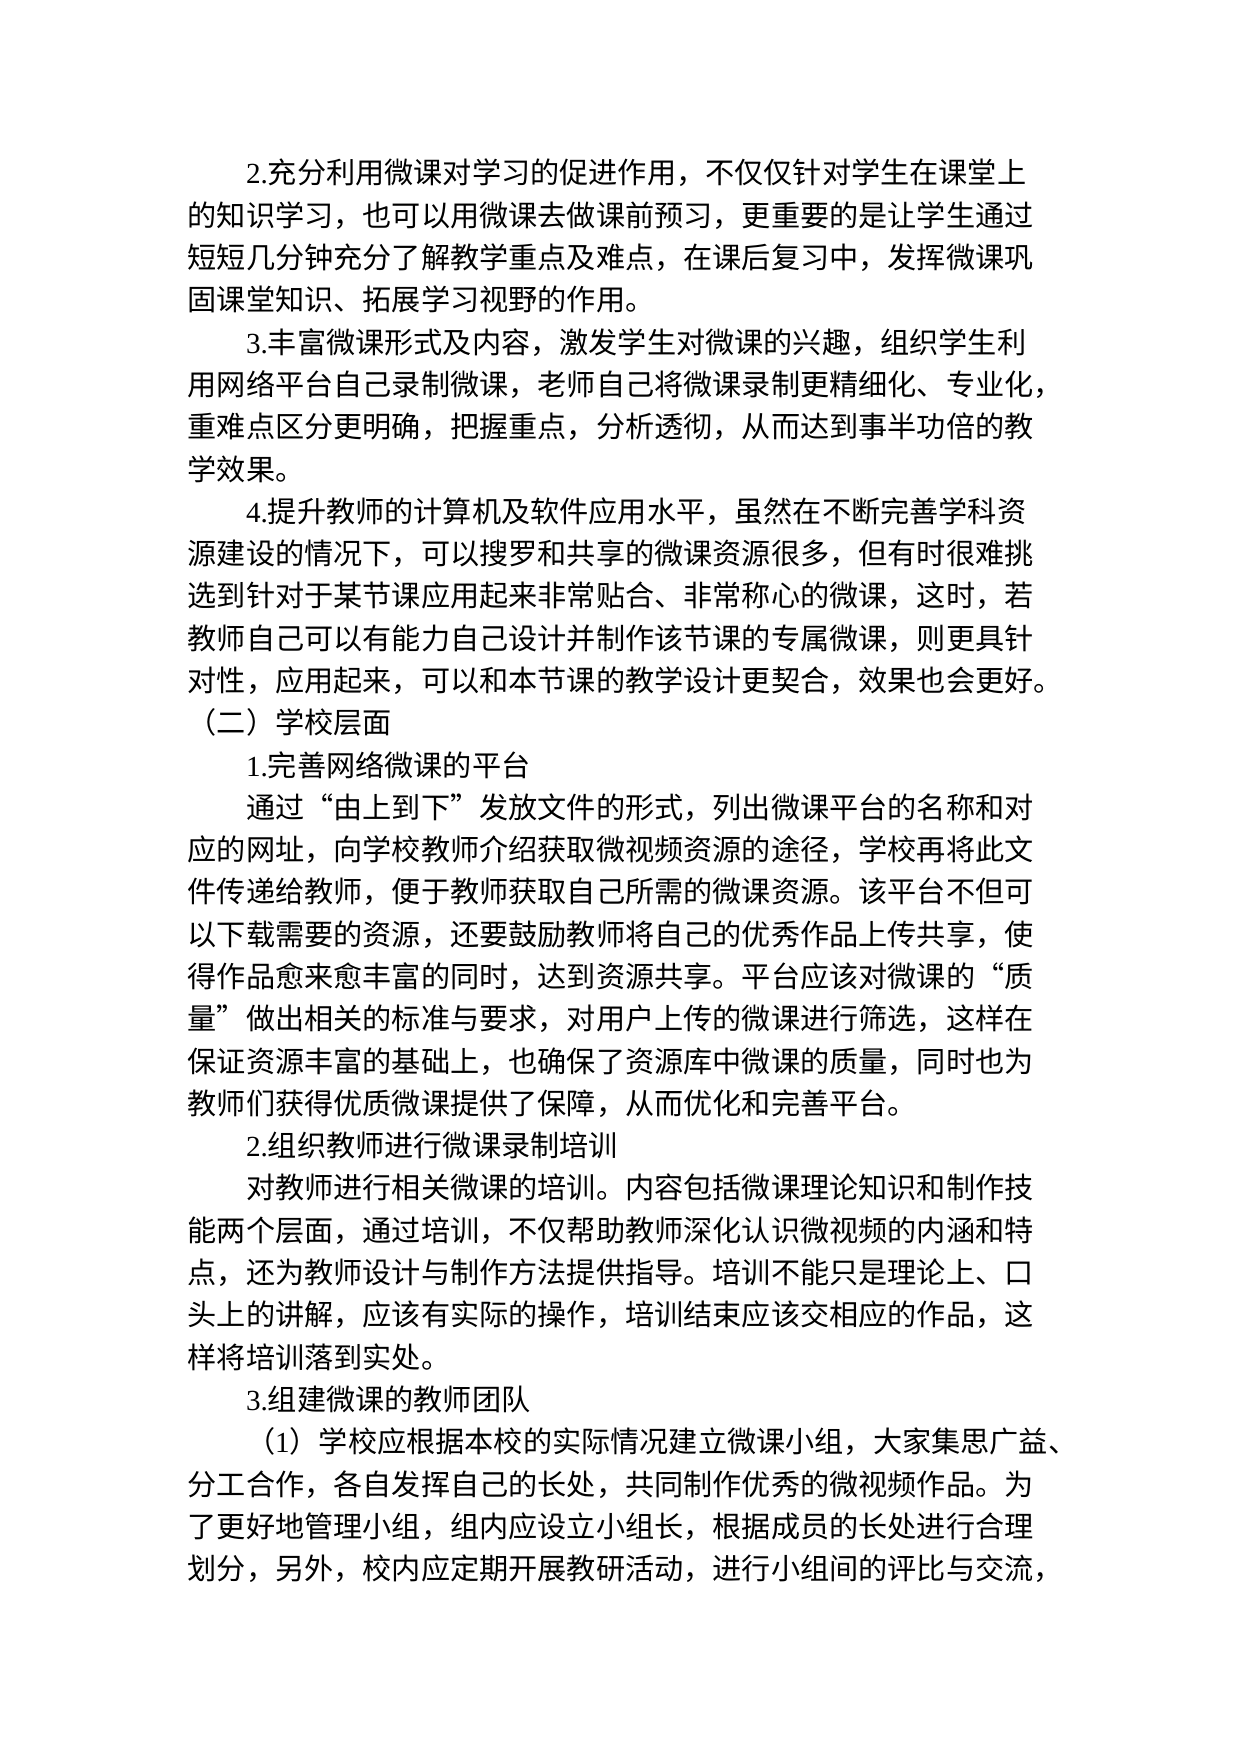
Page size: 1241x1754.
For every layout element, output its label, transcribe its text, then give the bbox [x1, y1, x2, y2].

text 3.丰富微课形式及内容，激发学生对微课的兴趣，组织学生利用网络平台自己录制微课，老师自己将微课录制更精细化、专业化，重难点区分更明确，把握重点，分析透彻，从而达到事半功倍的教学效果。 [187, 319, 1053, 488]
text 1.完善网络微课的平台 [187, 742, 1053, 784]
text 4.提升教师的计算机及软件应用水平，虽然在不断完善学科资源建设的情况下，可以搜罗和共享的微课资源很多，但有时很难挑选到针对于某节课应用起来非常贴合、非常称心的微课，这时，若教师自己可以有能力自己设计并制作该节课的专属微课，则更具针对性，应用起来，可以和本节课的教学设计更契合，效果也会更好。 [187, 488, 1053, 700]
text （二）学校层面 [187, 700, 1053, 742]
text 3.组建微课的教师团队 [187, 1376, 1053, 1419]
text 对教师进行相关微课的培训。内容包括微课理论知识和制作技能两个层面，通过培训，不仅帮助教师深化认识微视频的内涵和特点，还为教师设计与制作方法提供指导。培训不能只是理论上、口头上的讲解，应该有实际的操作，培训结束应该交相应的作品，这样将培训落到实处。 [187, 1165, 1053, 1376]
text 2.充分利用微课对学习的促进作用，不仅仅针对学生在课堂上的知识学习，也可以用微课去做课前预习，更重要的是让学生通过短短几分钟充分了解教学重点及难点，在课后复习中，发挥微课巩固课堂知识、拓展学习视野的作用。 [187, 150, 1053, 319]
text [187, 1419, 1053, 1588]
text 2.组织教师进行微课录制培训 [187, 1123, 1053, 1165]
text 通过“由上到下”发放文件的形式，列出微课平台的名称和对应的网址，向学校教师介绍获取微视频资源的途径，学校再将此文件传递给教师，便于教师获取自己所需的微课资源。该平台不但可以下载需要的资源，还要鼓励教师将自己的优秀作品上传共享，使得作品愈来愈丰富的同时，达到资源共享。平台应该对微课的“质量”做出相关的标准与要求，对用户上传的微课进行筛选，这样在保证资源丰富的基础上，也确保了资源库中微课的质量，同时也为教师们获得优质微课提供了保障，从而优化和完善平台。 [187, 784, 1053, 1123]
